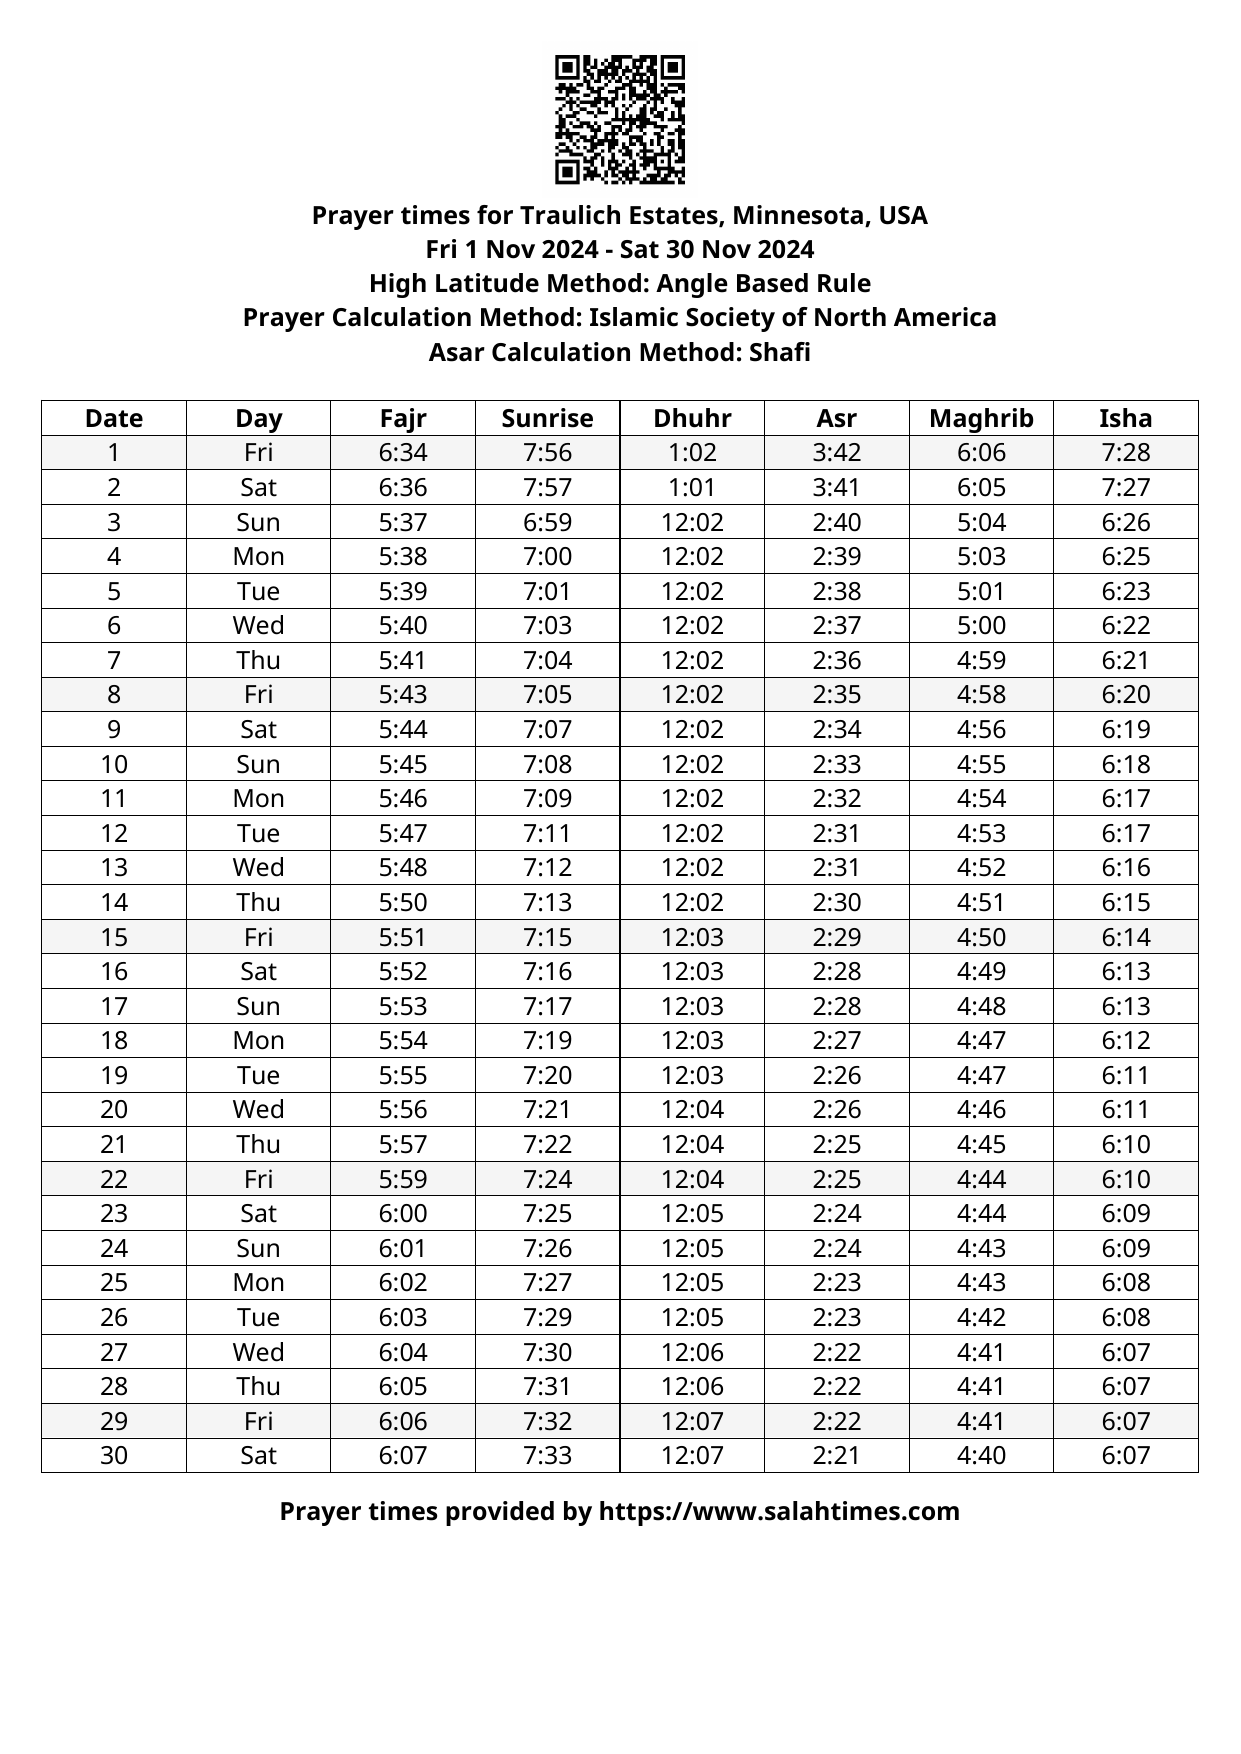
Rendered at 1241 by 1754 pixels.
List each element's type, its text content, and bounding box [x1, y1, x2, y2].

table_cell 4:55 [910, 747, 1053, 780]
table_cell 7:57 [476, 470, 619, 504]
table_cell Fri [187, 436, 330, 469]
table_header Fajr [331, 401, 475, 434]
table_cell 12:04 [621, 1127, 764, 1161]
table_cell 12:02 [621, 712, 764, 746]
table_cell 2:23 [765, 1266, 909, 1299]
table_cell 5:48 [331, 851, 475, 884]
table_cell Sat [187, 712, 330, 746]
table_cell 23 [42, 1196, 186, 1230]
table_cell 12:02 [621, 505, 764, 538]
table_cell 5:57 [331, 1127, 475, 1161]
table_cell Mon [187, 1024, 330, 1057]
table_cell Tue [187, 574, 330, 607]
table_cell 19 [42, 1058, 186, 1092]
table_cell 5:47 [331, 816, 475, 849]
table_cell 7:30 [476, 1335, 619, 1368]
table_cell 7:16 [476, 954, 619, 988]
table_cell 4:44 [910, 1162, 1053, 1195]
table_cell 4:45 [910, 1127, 1053, 1161]
table_cell 5:39 [331, 574, 475, 607]
table_cell 6 [42, 609, 186, 642]
table_cell 6:25 [1054, 539, 1198, 573]
table_cell 14 [42, 885, 186, 919]
table_cell 2:22 [765, 1404, 909, 1437]
table_cell 12:05 [621, 1300, 764, 1334]
table_cell 12:02 [621, 539, 764, 573]
table_cell 7:15 [476, 920, 619, 953]
table_cell 17 [42, 989, 186, 1022]
table_cell 5:44 [331, 712, 475, 746]
table_cell 7:24 [476, 1162, 619, 1195]
table_cell 12:05 [621, 1231, 764, 1264]
table_cell 5:45 [331, 747, 475, 780]
table_cell 2:39 [765, 539, 909, 573]
table_cell 4 [42, 539, 186, 573]
table_cell 12:03 [621, 1024, 764, 1057]
table_cell Sun [187, 747, 330, 780]
table_cell 2:21 [765, 1439, 909, 1472]
table_cell 4:47 [910, 1024, 1053, 1057]
table_header Dhuhr [621, 401, 764, 434]
table_cell 2:25 [765, 1127, 909, 1161]
table_cell 6:19 [1054, 712, 1198, 746]
table_cell 6:22 [1054, 609, 1198, 642]
table_cell 3:41 [765, 470, 909, 504]
table_cell 2:27 [765, 1024, 909, 1057]
table_cell Wed [187, 851, 330, 884]
table_cell 6:01 [331, 1231, 475, 1264]
table_cell 12:02 [621, 747, 764, 780]
table_cell 6:17 [1054, 816, 1198, 849]
table_cell 15 [42, 920, 186, 953]
table_cell 6:26 [1054, 505, 1198, 538]
table_cell Sun [187, 505, 330, 538]
table_cell 6:14 [1054, 920, 1198, 953]
table_cell 4:44 [910, 1196, 1053, 1230]
table_cell 4:41 [910, 1335, 1053, 1368]
table_cell 5:52 [331, 954, 475, 988]
table_cell 7:21 [476, 1093, 619, 1126]
table_cell 12:05 [621, 1266, 764, 1299]
table_cell 6:09 [1054, 1231, 1198, 1264]
table_cell Wed [187, 1093, 330, 1126]
table_cell 7:27 [476, 1266, 619, 1299]
table_cell Fri [187, 1404, 330, 1437]
table_cell 5:04 [910, 505, 1053, 538]
table_cell 21 [42, 1127, 186, 1161]
table_cell 2:24 [765, 1231, 909, 1264]
table_cell 6:23 [1054, 574, 1198, 607]
table_cell 5:41 [331, 643, 475, 677]
table_cell Sat [187, 1439, 330, 1472]
table_cell 5:03 [910, 539, 1053, 573]
text Asar Calculation Method: Shafi [42, 334, 1198, 368]
table_cell 6:34 [331, 436, 475, 469]
table_cell 12:06 [621, 1335, 764, 1368]
table_cell 4:43 [910, 1231, 1053, 1264]
table_cell 5:00 [910, 609, 1053, 642]
table_cell Thu [187, 1127, 330, 1161]
table_cell 6:21 [1054, 643, 1198, 677]
table_cell 7:04 [476, 643, 619, 677]
table_cell 22 [42, 1162, 186, 1195]
table_cell 6:15 [1054, 885, 1198, 919]
table_cell 4:40 [910, 1439, 1053, 1472]
table_cell 6:18 [1054, 747, 1198, 780]
table_cell 2:28 [765, 954, 909, 988]
table_cell 6:10 [1054, 1162, 1198, 1195]
table_cell 4:58 [910, 678, 1053, 711]
table_cell 1:02 [621, 436, 764, 469]
table_cell Fri [187, 920, 330, 953]
table_cell 7:28 [1054, 436, 1198, 469]
table_cell 5:55 [331, 1058, 475, 1092]
table_cell 7:25 [476, 1196, 619, 1230]
table_cell Wed [187, 1335, 330, 1368]
table_cell 20 [42, 1093, 186, 1126]
table_cell 24 [42, 1231, 186, 1264]
table_cell 6:59 [476, 505, 619, 538]
table_cell 2:26 [765, 1058, 909, 1092]
table_cell 6:07 [1054, 1335, 1198, 1368]
table_cell 2:33 [765, 747, 909, 780]
table_cell Fri [187, 1162, 330, 1195]
text High Latitude Method: Angle Based Rule [42, 266, 1198, 300]
table_header Date [42, 401, 186, 434]
text Prayer times for Traulich Estates, Minnesota, USA [42, 198, 1198, 232]
table_cell 27 [42, 1335, 186, 1368]
table_cell 2:35 [765, 678, 909, 711]
table_cell 25 [42, 1266, 186, 1299]
table_cell 4:47 [910, 1058, 1053, 1092]
table_cell 12:03 [621, 920, 764, 953]
table_cell 2:23 [765, 1300, 909, 1334]
table_cell 6:08 [1054, 1300, 1198, 1334]
table_cell 4:59 [910, 643, 1053, 677]
table_cell 12:02 [621, 781, 764, 815]
table_cell 6:07 [1054, 1404, 1198, 1437]
table_cell 7:29 [476, 1300, 619, 1334]
table_cell 7:09 [476, 781, 619, 815]
table_cell 4:49 [910, 954, 1053, 988]
table_cell 6:02 [331, 1266, 475, 1299]
table_cell 1:01 [621, 470, 764, 504]
table_cell 9 [42, 712, 186, 746]
table_cell 4:51 [910, 885, 1053, 919]
table_cell Tue [187, 1058, 330, 1092]
table_cell 4:48 [910, 989, 1053, 1022]
table_cell 6:20 [1054, 678, 1198, 711]
table_cell 29 [42, 1404, 186, 1437]
table_cell 2:36 [765, 643, 909, 677]
table_cell 7:27 [1054, 470, 1198, 504]
table_cell Thu [187, 643, 330, 677]
table_cell 6:08 [1054, 1266, 1198, 1299]
table_cell 4:52 [910, 851, 1053, 884]
table_cell 6:17 [1054, 781, 1198, 815]
table_cell 6:00 [331, 1196, 475, 1230]
table_cell 6:05 [910, 470, 1053, 504]
text Prayer times provided by https://www.salahtimes.com [42, 1494, 1198, 1528]
table_cell 4:41 [910, 1404, 1053, 1437]
table_cell 5:40 [331, 609, 475, 642]
table_cell 2:26 [765, 1093, 909, 1126]
table_cell 4:56 [910, 712, 1053, 746]
table_cell 4:41 [910, 1369, 1053, 1403]
table_cell 5:54 [331, 1024, 475, 1057]
table_cell 6:16 [1054, 851, 1198, 884]
table_cell Sat [187, 470, 330, 504]
table_cell 12:02 [621, 678, 764, 711]
table_cell 2:32 [765, 781, 909, 815]
table_cell 12:05 [621, 1196, 764, 1230]
table_cell 12:03 [621, 989, 764, 1022]
table_cell 12:07 [621, 1439, 764, 1472]
table_cell Mon [187, 1266, 330, 1299]
table_cell 5:38 [331, 539, 475, 573]
table_cell 7:26 [476, 1231, 619, 1264]
table_header Day [187, 401, 330, 434]
table_cell 2:37 [765, 609, 909, 642]
table_cell 7:32 [476, 1404, 619, 1437]
table_cell 2:24 [765, 1196, 909, 1230]
table_cell 7:13 [476, 885, 619, 919]
table_cell 2:40 [765, 505, 909, 538]
table_cell 7:00 [476, 539, 619, 573]
table_cell 12:02 [621, 643, 764, 677]
table_cell 12:03 [621, 954, 764, 988]
table_cell 7:03 [476, 609, 619, 642]
table_cell 4:43 [910, 1266, 1053, 1299]
table_cell 2:25 [765, 1162, 909, 1195]
table_cell 3:42 [765, 436, 909, 469]
table_cell Sat [187, 1196, 330, 1230]
table_cell 6:05 [331, 1369, 475, 1403]
table_cell 2:30 [765, 885, 909, 919]
table_cell 5:50 [331, 885, 475, 919]
table_cell 5:46 [331, 781, 475, 815]
table_cell 2:28 [765, 989, 909, 1022]
table_cell 12:04 [621, 1162, 764, 1195]
table_cell 6:06 [910, 436, 1053, 469]
table_cell 8 [42, 678, 186, 711]
table_cell 5:43 [331, 678, 475, 711]
table_cell 7:56 [476, 436, 619, 469]
table_cell 4:42 [910, 1300, 1053, 1334]
table_cell 6:11 [1054, 1058, 1198, 1092]
table_cell 4:50 [910, 920, 1053, 953]
table_cell 30 [42, 1439, 186, 1472]
table_cell 6:12 [1054, 1024, 1198, 1057]
table_cell 28 [42, 1369, 186, 1403]
picture [542, 41, 699, 198]
table_cell 12:04 [621, 1093, 764, 1126]
table_cell 2:29 [765, 920, 909, 953]
table_header Sunrise [476, 401, 619, 434]
table_cell 5:51 [331, 920, 475, 953]
table_cell 6:36 [331, 470, 475, 504]
table_cell 12:02 [621, 851, 764, 884]
table_cell 6:07 [1054, 1439, 1198, 1472]
table_cell 7:17 [476, 989, 619, 1022]
table_cell 6:06 [331, 1404, 475, 1437]
text Fri 1 Nov 2024 - Sat 30 Nov 2024 [42, 232, 1198, 266]
table_cell Fri [187, 678, 330, 711]
table_cell 26 [42, 1300, 186, 1334]
table_cell 2:31 [765, 816, 909, 849]
table_cell 2:34 [765, 712, 909, 746]
table_cell 18 [42, 1024, 186, 1057]
table_cell Tue [187, 816, 330, 849]
table_cell Sun [187, 1231, 330, 1264]
table_cell 16 [42, 954, 186, 988]
table_cell 7:33 [476, 1439, 619, 1472]
table_cell 12:02 [621, 609, 764, 642]
table_cell Wed [187, 609, 330, 642]
table_cell 7:08 [476, 747, 619, 780]
table_cell 1 [42, 436, 186, 469]
table_header Isha [1054, 401, 1198, 434]
table_cell 11 [42, 781, 186, 815]
table_cell 5:56 [331, 1093, 475, 1126]
table_cell 6:04 [331, 1335, 475, 1368]
table_cell 13 [42, 851, 186, 884]
table_cell 6:11 [1054, 1093, 1198, 1126]
table_cell 10 [42, 747, 186, 780]
table_cell 6:09 [1054, 1196, 1198, 1230]
table_cell 2:38 [765, 574, 909, 607]
table_cell 6:07 [331, 1439, 475, 1472]
table_cell 7 [42, 643, 186, 677]
table_cell 3 [42, 505, 186, 538]
table_cell Tue [187, 1300, 330, 1334]
table_cell 6:07 [1054, 1369, 1198, 1403]
table_header Asr [765, 401, 909, 434]
table_cell 7:22 [476, 1127, 619, 1161]
table_cell 2 [42, 470, 186, 504]
table_cell 7:20 [476, 1058, 619, 1092]
table_cell 5 [42, 574, 186, 607]
table_cell 7:01 [476, 574, 619, 607]
table_cell 2:31 [765, 851, 909, 884]
table_cell Thu [187, 1369, 330, 1403]
table_header Maghrib [910, 401, 1053, 434]
table_cell 12:02 [621, 816, 764, 849]
table_cell 5:37 [331, 505, 475, 538]
table_cell Mon [187, 781, 330, 815]
table_cell Sat [187, 954, 330, 988]
table_cell 6:13 [1054, 989, 1198, 1022]
table_cell 6:10 [1054, 1127, 1198, 1161]
table_cell Mon [187, 539, 330, 573]
table_cell 7:19 [476, 1024, 619, 1057]
table_cell 5:53 [331, 989, 475, 1022]
table_cell 5:01 [910, 574, 1053, 607]
table_cell 12:02 [621, 885, 764, 919]
table_cell 4:46 [910, 1093, 1053, 1126]
table_cell 12:07 [621, 1404, 764, 1437]
table_cell 7:11 [476, 816, 619, 849]
table_cell Sun [187, 989, 330, 1022]
table_cell 12:03 [621, 1058, 764, 1092]
table_cell 12 [42, 816, 186, 849]
table_cell 12:02 [621, 574, 764, 607]
table_cell 2:22 [765, 1369, 909, 1403]
table_cell Thu [187, 885, 330, 919]
table_cell 7:07 [476, 712, 619, 746]
table_cell 4:53 [910, 816, 1053, 849]
table_cell 12:06 [621, 1369, 764, 1403]
text Prayer Calculation Method: Islamic Society of North America [42, 300, 1198, 334]
table_cell 5:59 [331, 1162, 475, 1195]
table_cell 7:12 [476, 851, 619, 884]
table_cell 7:31 [476, 1369, 619, 1403]
table_cell 7:05 [476, 678, 619, 711]
table_cell 4:54 [910, 781, 1053, 815]
table_cell 6:13 [1054, 954, 1198, 988]
table_cell 2:22 [765, 1335, 909, 1368]
table_cell 6:03 [331, 1300, 475, 1334]
